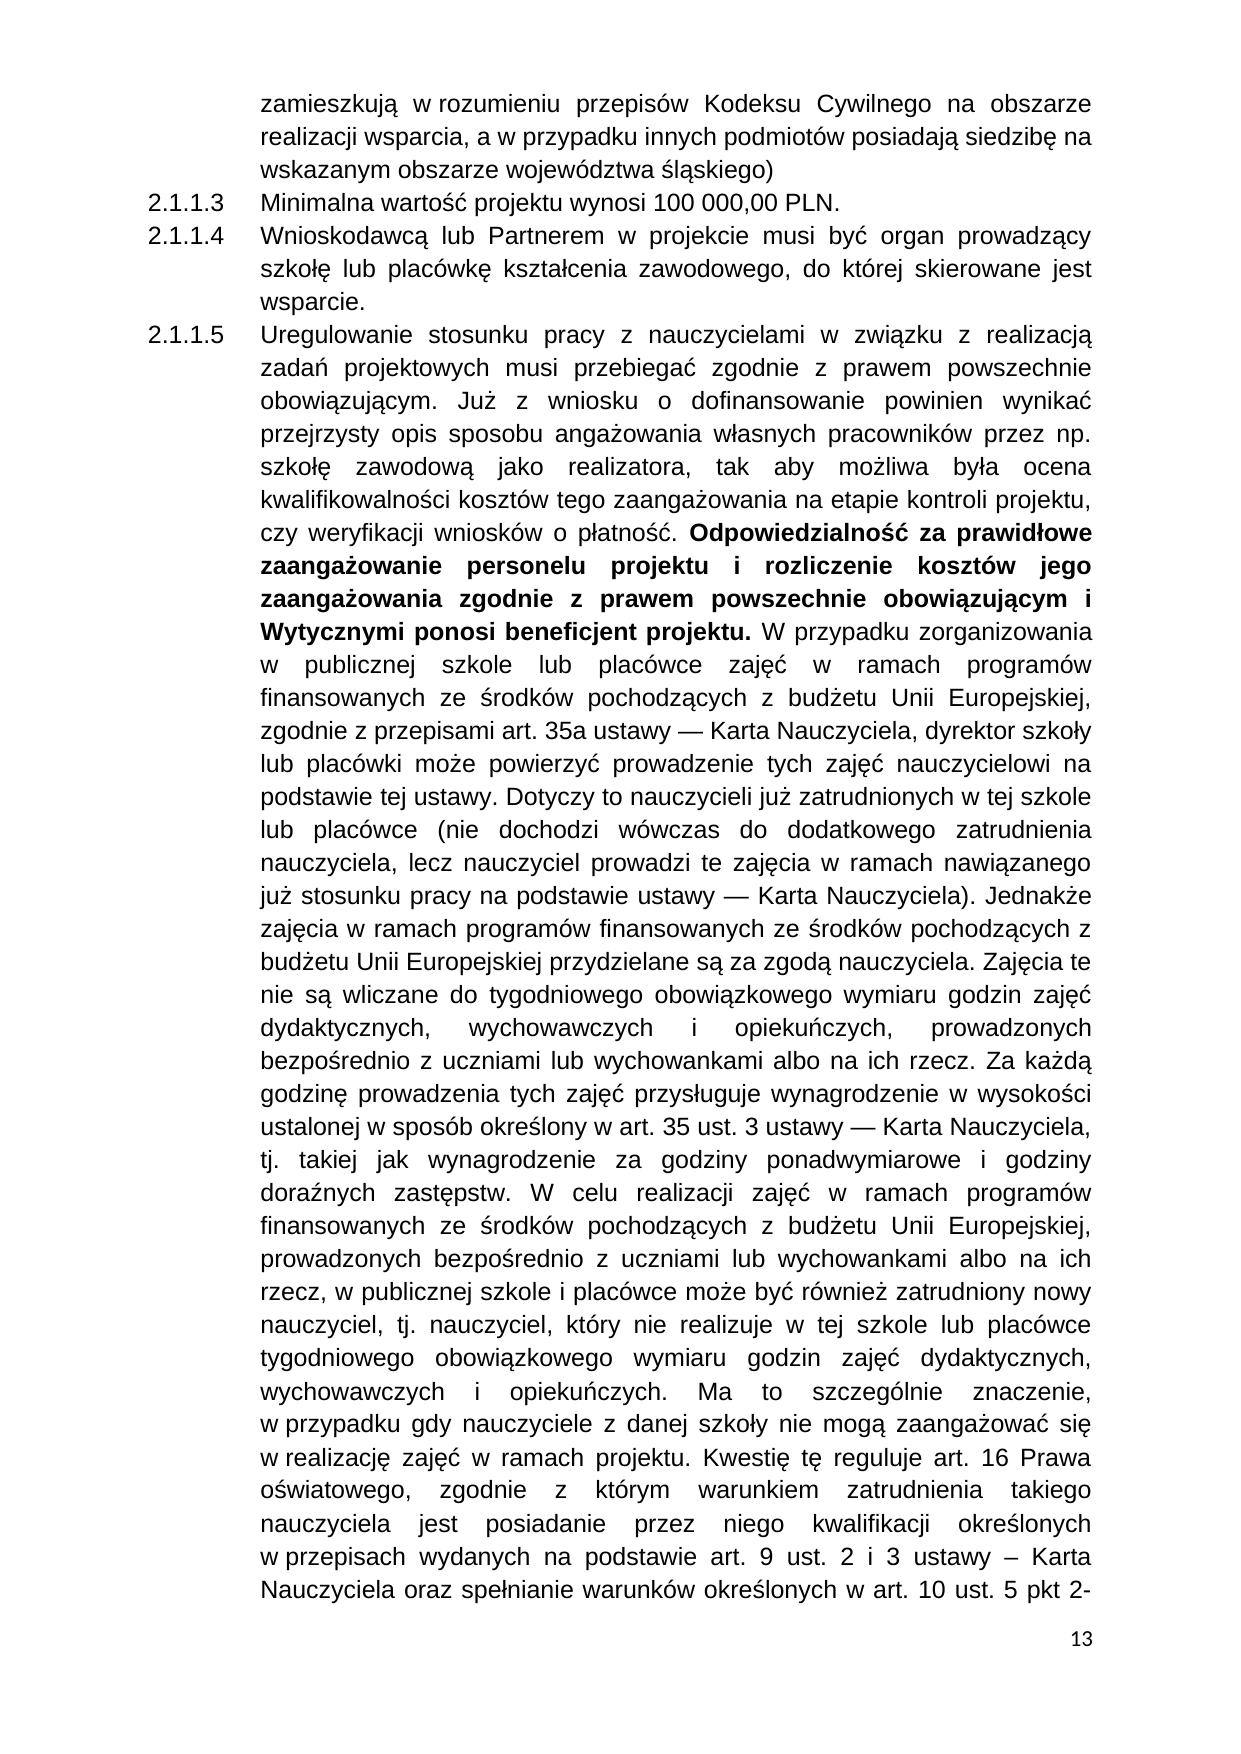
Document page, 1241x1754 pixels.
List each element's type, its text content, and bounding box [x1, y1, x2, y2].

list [148, 320, 1093, 1603]
list Wnioskodawcą lub Partnerem w projekcie musi być organ prowadzący szkołę lub placówkę kształcenia zawodowego, do której skierowane jest wsparcie. [148, 221, 1093, 316]
list Minimalna wartość projektu wynosi 100 000,00 PLN. [148, 188, 1093, 216]
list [148, 89, 1093, 183]
